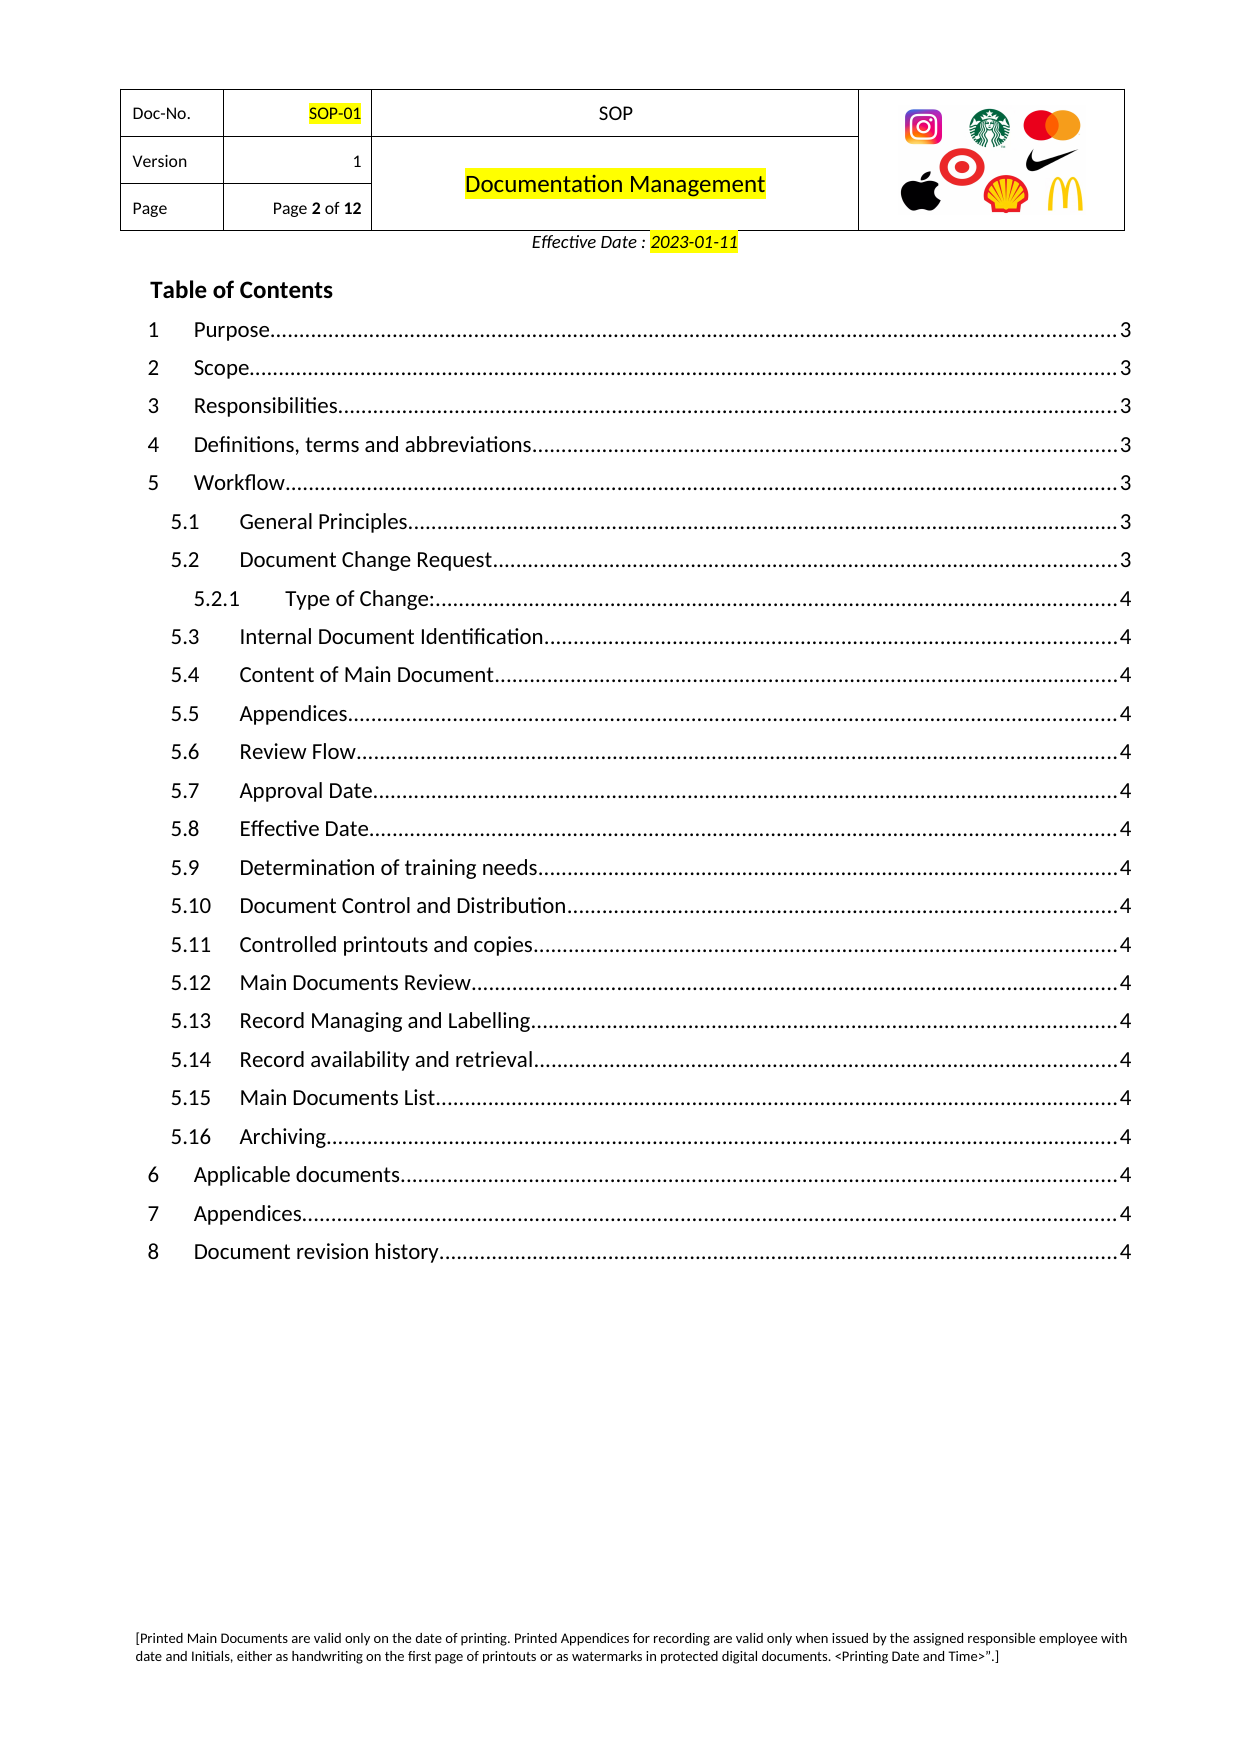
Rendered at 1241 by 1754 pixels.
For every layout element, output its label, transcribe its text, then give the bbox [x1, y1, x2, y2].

picture [898, 105, 1086, 215]
text Table of Contents [150, 274, 1132, 304]
